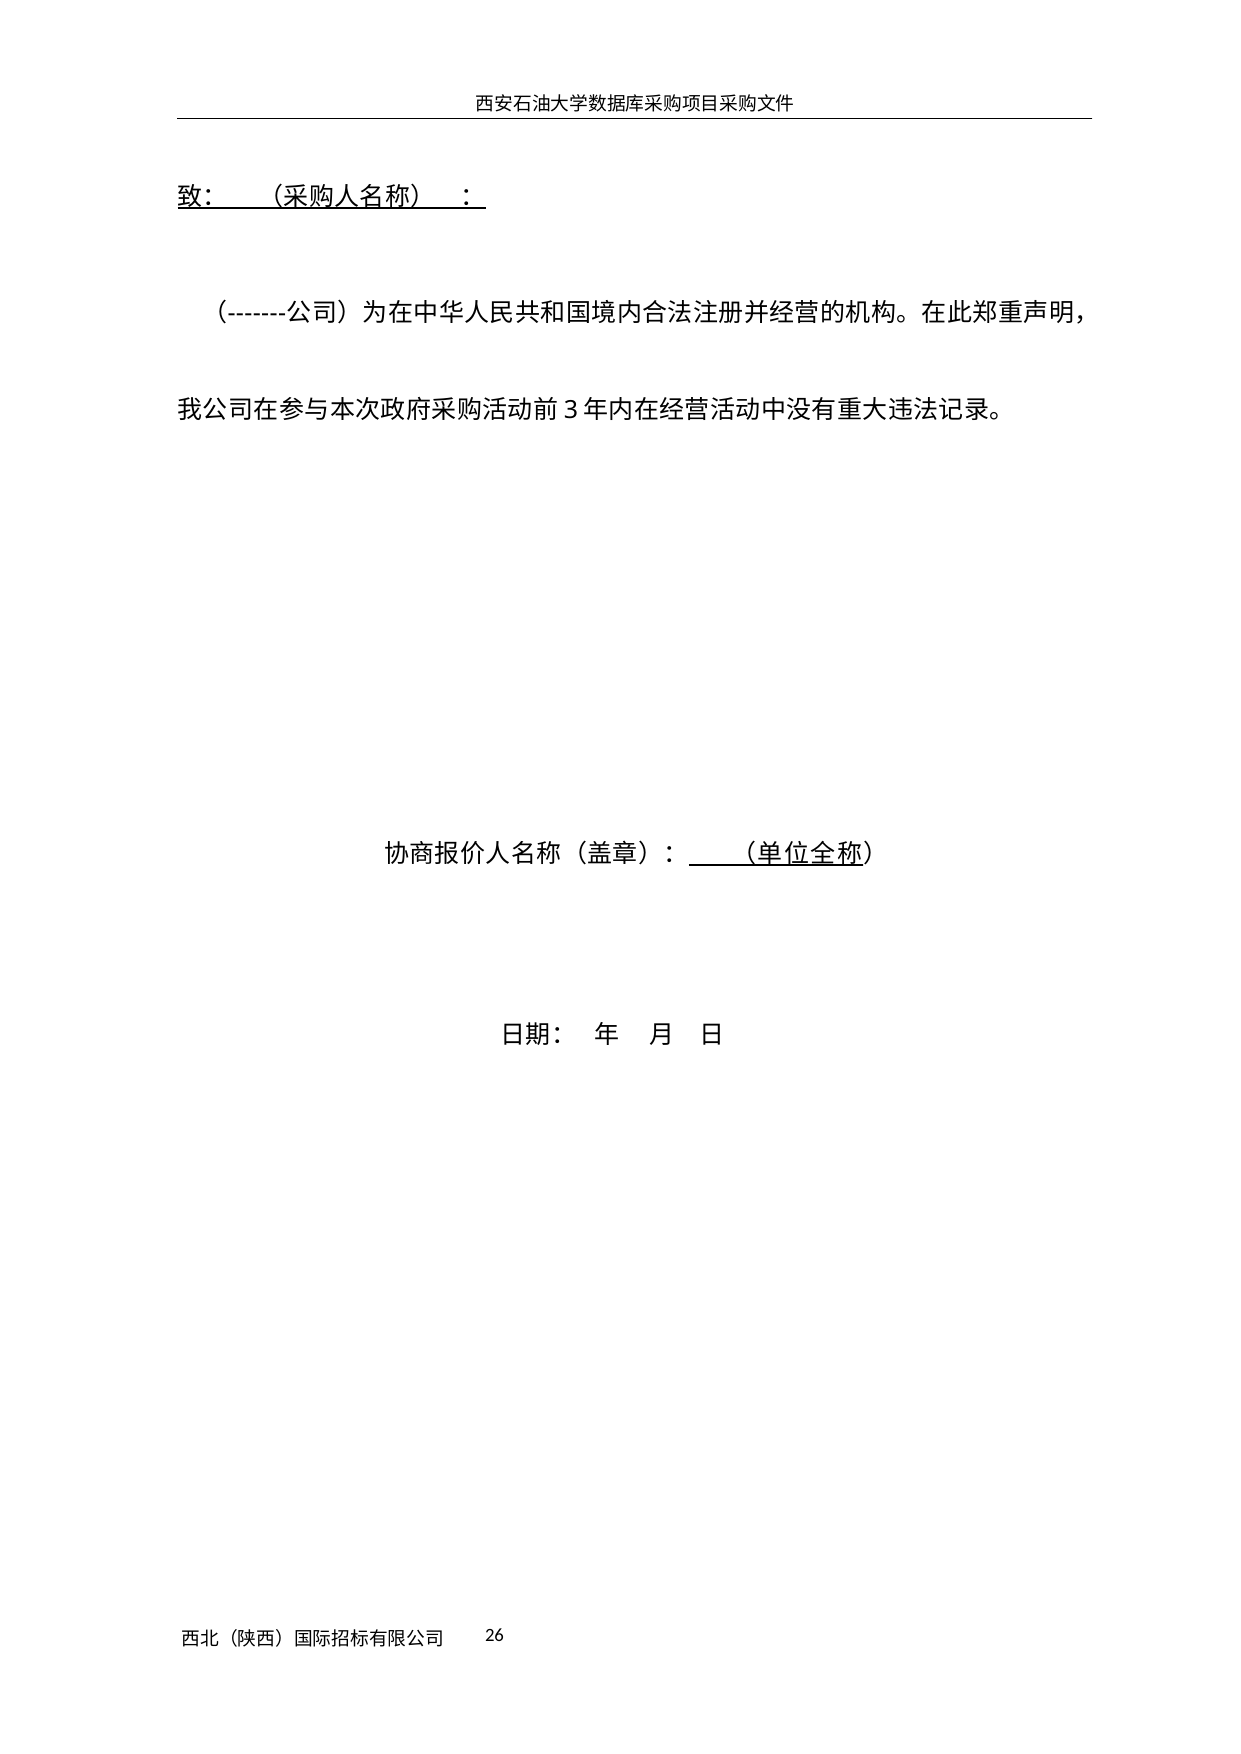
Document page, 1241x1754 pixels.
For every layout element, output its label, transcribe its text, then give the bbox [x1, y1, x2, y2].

text 日期： 年 月 日 [177, 1000, 1092, 1065]
text 致： （采购人名称） ： [177, 162, 1092, 227]
text 协商报价人名称（盖章）： （单位全称） [177, 819, 1092, 884]
text （-------公司）为在中华人民共和国境内合法注册并经营的机构。在此郑重声明，我公司在参与本次政府采购活动前3年内在经营活动中没有重大违法记录。 [177, 278, 1092, 440]
